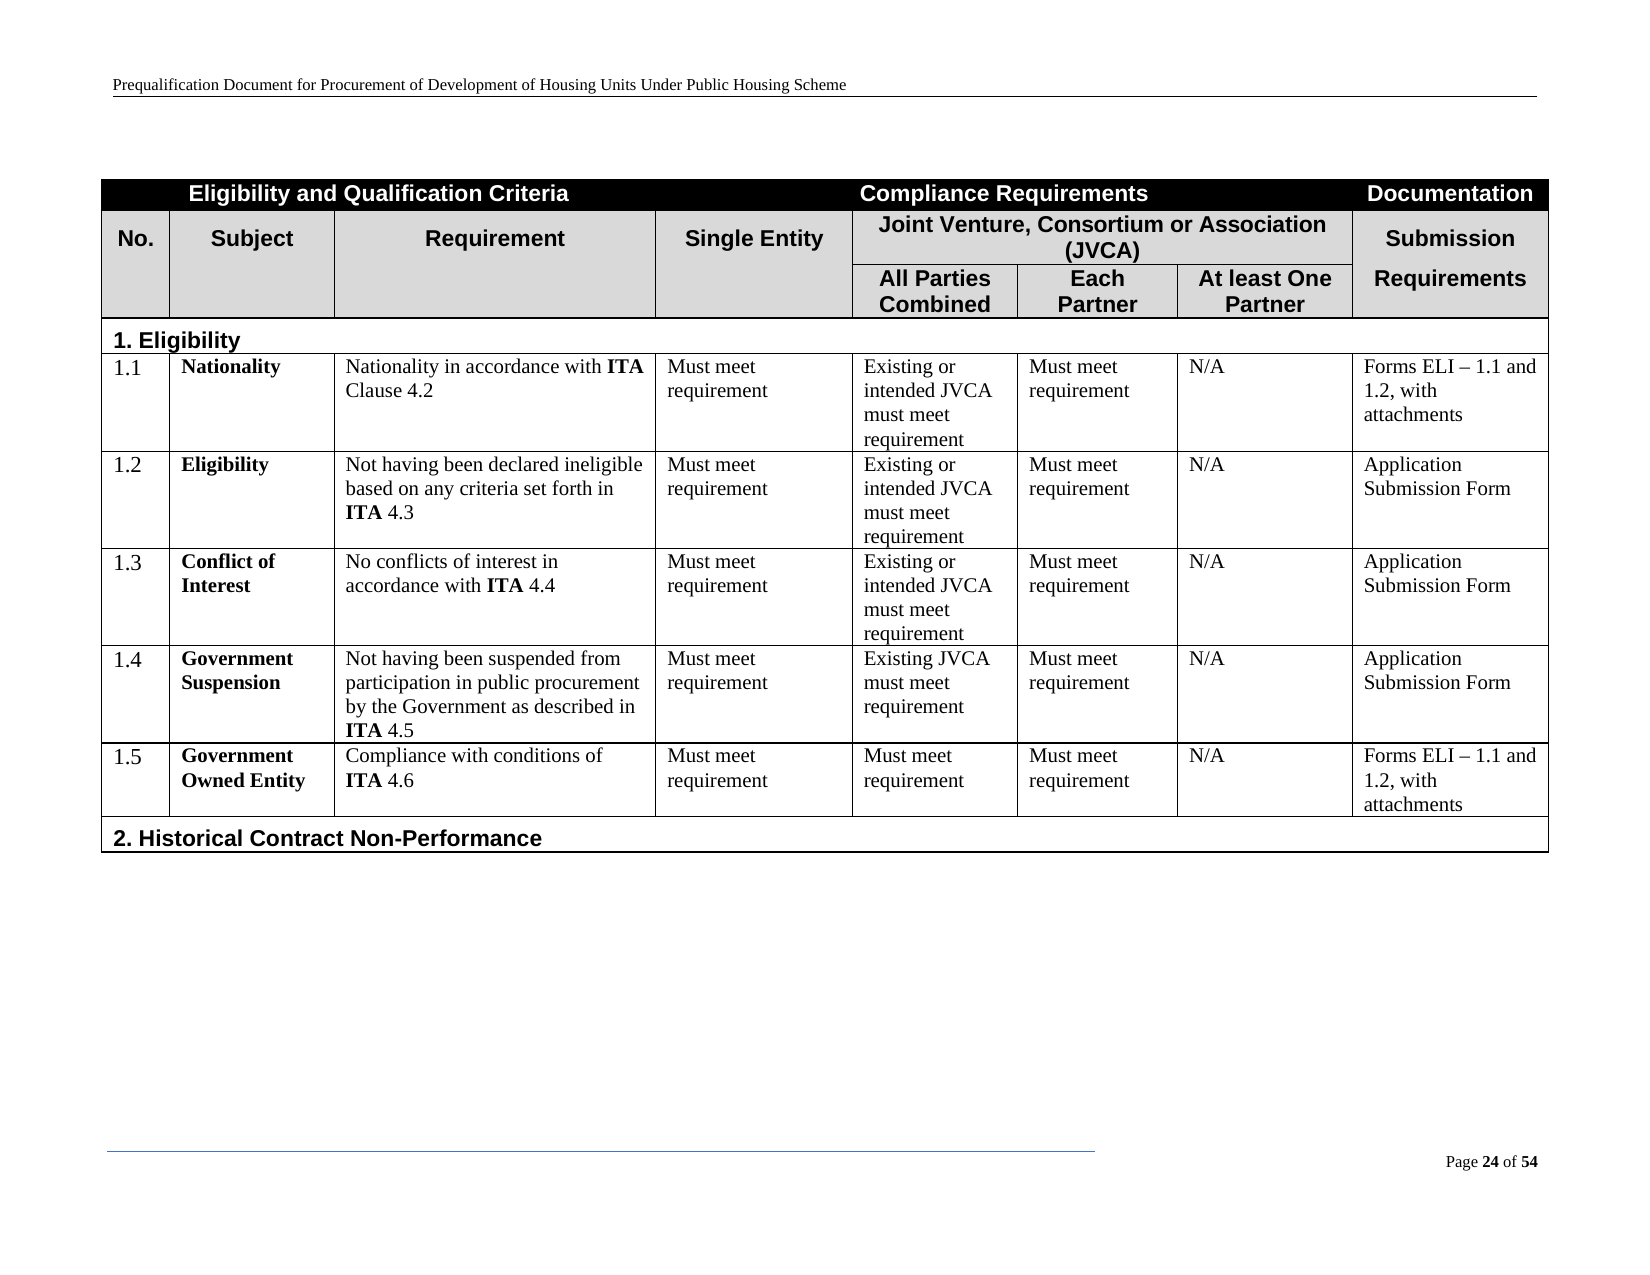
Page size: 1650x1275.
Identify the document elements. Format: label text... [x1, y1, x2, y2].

table_cell 1.4 [102, 646, 169, 742]
table_cell 1.5 [102, 744, 169, 816]
table_cell Existing or intended JVCA must meet requirement [853, 354, 1017, 451]
table_cell Government Suspension [170, 646, 334, 742]
table_cell N/A [1178, 744, 1352, 816]
table_cell Compliance with conditions of ITA 4.6 [335, 744, 655, 816]
table_cell Must meet requirement [1018, 452, 1177, 548]
table_cell No. [102, 211, 169, 317]
table_cell Must meet requirement [1018, 744, 1177, 816]
table_cell Must meet requirement [656, 646, 852, 742]
table_header Documentation [1353, 180, 1548, 210]
table_cell Nationality in accordance with ITA Clause 4.2 [335, 354, 655, 451]
table_cell Submission Requirements [1353, 211, 1548, 317]
table_cell Existing JVCA must meet requirement [853, 646, 1017, 742]
table_cell Must meet requirement [656, 354, 852, 451]
table_cell 1.2 [102, 452, 169, 548]
table_cell Forms ELI – 1.1 and 1.2, with attachments [1353, 744, 1548, 816]
table_cell Forms ELI – 1.1 and 1.2, with attachments [1353, 354, 1548, 451]
table_cell Must meet requirement [1018, 646, 1177, 742]
table_cell Subject [170, 211, 334, 317]
table_cell Not having been declared ineligible based on any criteria set forth in ITA 4.3 [335, 452, 655, 548]
table_cell N/A [1178, 354, 1352, 451]
table_cell Nationality [170, 354, 334, 451]
table_cell At least One Partner [1178, 265, 1352, 317]
table_cell 1. Eligibility [102, 319, 1548, 353]
table_cell Application Submission Form [1353, 549, 1548, 645]
table_cell 1.3 [102, 549, 169, 645]
table_cell 2. Historical Contract Non-Performance [102, 817, 1548, 851]
table_cell No conflicts of interest in accordance with ITA 4.4 [335, 549, 655, 645]
table_cell Joint Venture, Consortium or Association (JVCA) [853, 211, 1352, 264]
table_cell N/A [1178, 549, 1352, 645]
table_cell Must meet requirement [1018, 549, 1177, 645]
table_cell Single Entity [656, 211, 852, 317]
table_cell N/A [1178, 452, 1352, 548]
table_cell N/A [1178, 646, 1352, 742]
table_cell Application Submission Form [1353, 452, 1548, 548]
table_cell Must meet requirement [853, 744, 1017, 816]
table_cell Application Submission Form [1353, 646, 1548, 742]
table_cell Existing or intended JVCA must meet requirement [853, 549, 1017, 645]
table_cell All Parties Combined [853, 265, 1017, 317]
table_cell Must meet requirement [656, 744, 852, 816]
table_header Eligibility and Qualification Criteria [102, 180, 655, 210]
table_cell Eligibility [170, 452, 334, 548]
table_cell Conflict of Interest [170, 549, 334, 645]
table_cell Must meet requirement [656, 549, 852, 645]
table_cell Each Partner [1018, 265, 1177, 317]
table_cell Not having been suspended from participation in public procurement by the Government as described in ITA 4.5 [335, 646, 655, 742]
table_cell Existing or intended JVCA must meet requirement [853, 452, 1017, 548]
table_cell Must meet requirement [656, 452, 852, 548]
table_header Compliance Requirements [656, 180, 1352, 210]
table_cell Government Owned Entity [170, 744, 334, 816]
table_cell Requirement [335, 211, 655, 317]
table_cell 1.1 [102, 354, 169, 451]
table_cell Must meet requirement [1018, 354, 1177, 451]
